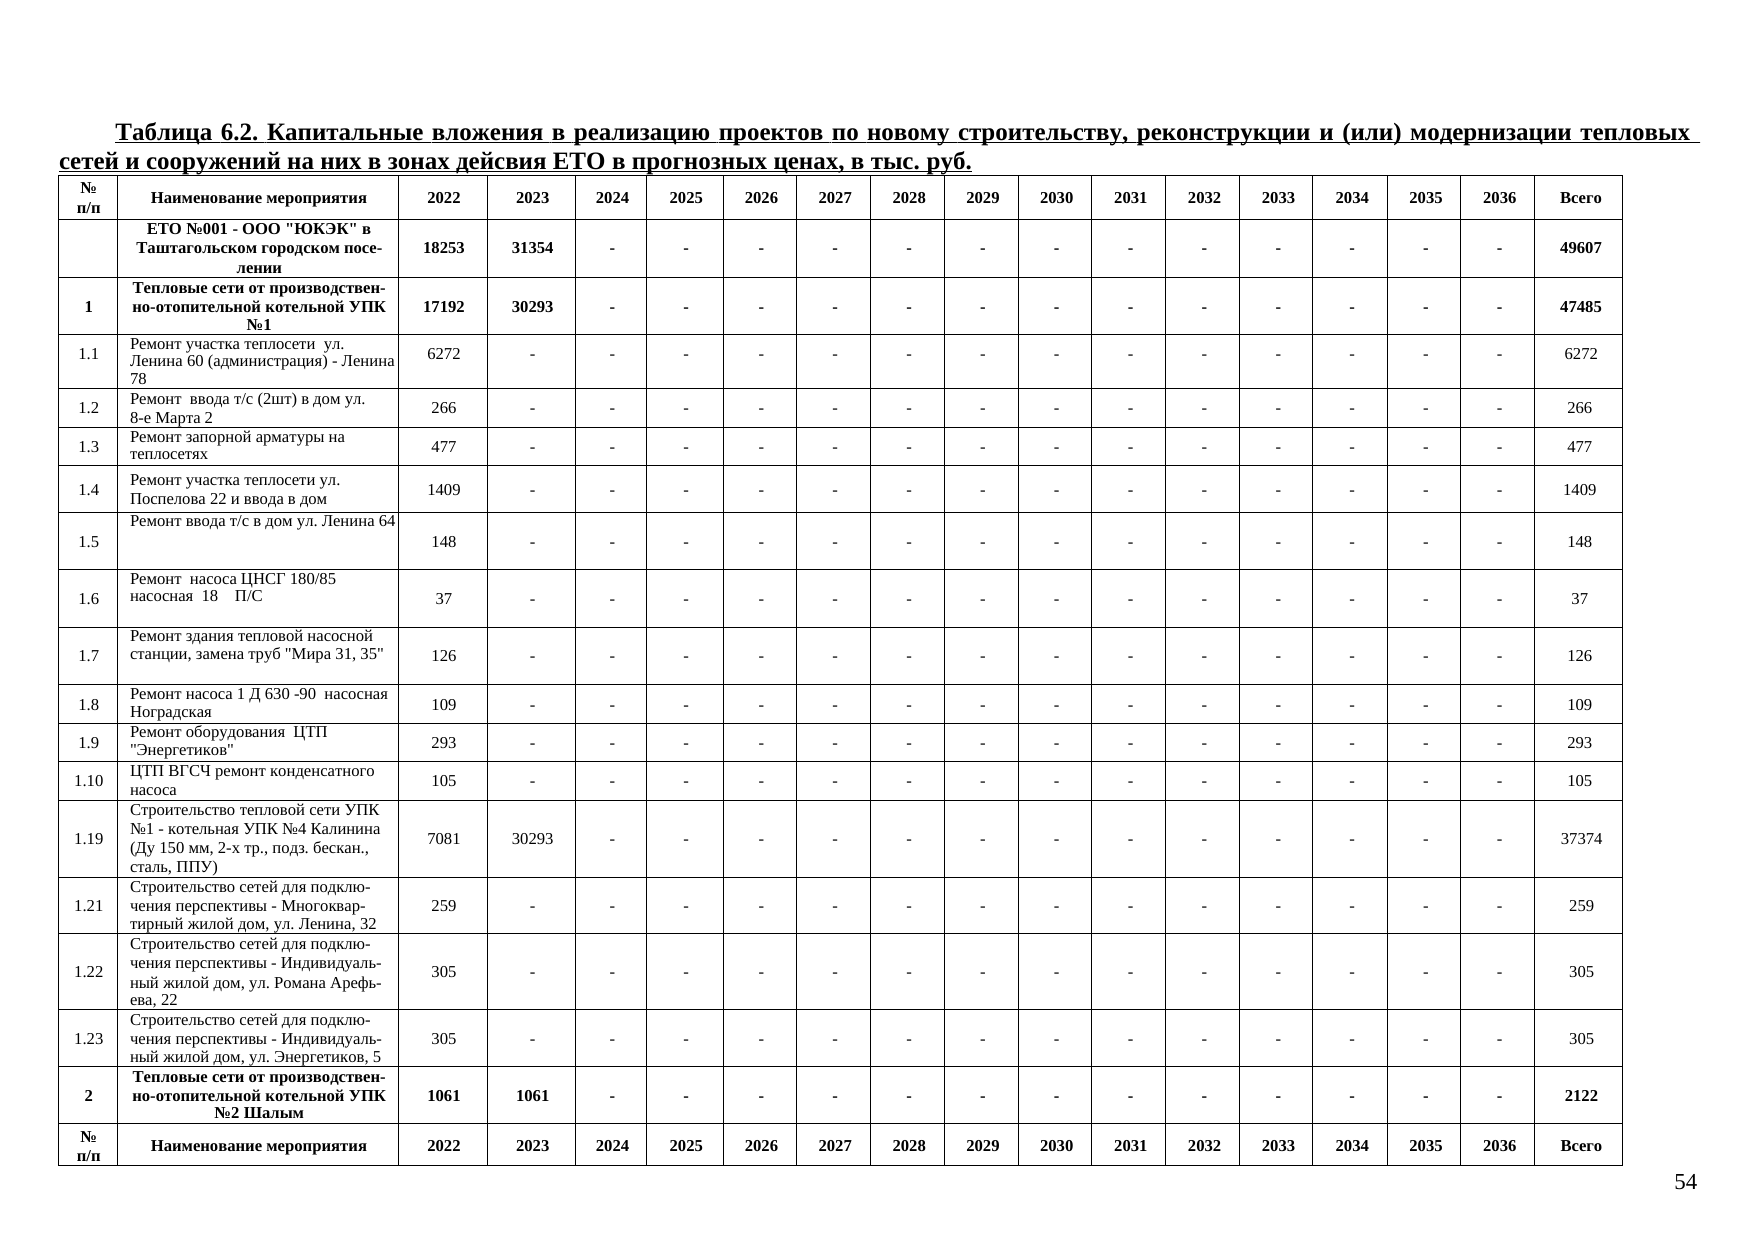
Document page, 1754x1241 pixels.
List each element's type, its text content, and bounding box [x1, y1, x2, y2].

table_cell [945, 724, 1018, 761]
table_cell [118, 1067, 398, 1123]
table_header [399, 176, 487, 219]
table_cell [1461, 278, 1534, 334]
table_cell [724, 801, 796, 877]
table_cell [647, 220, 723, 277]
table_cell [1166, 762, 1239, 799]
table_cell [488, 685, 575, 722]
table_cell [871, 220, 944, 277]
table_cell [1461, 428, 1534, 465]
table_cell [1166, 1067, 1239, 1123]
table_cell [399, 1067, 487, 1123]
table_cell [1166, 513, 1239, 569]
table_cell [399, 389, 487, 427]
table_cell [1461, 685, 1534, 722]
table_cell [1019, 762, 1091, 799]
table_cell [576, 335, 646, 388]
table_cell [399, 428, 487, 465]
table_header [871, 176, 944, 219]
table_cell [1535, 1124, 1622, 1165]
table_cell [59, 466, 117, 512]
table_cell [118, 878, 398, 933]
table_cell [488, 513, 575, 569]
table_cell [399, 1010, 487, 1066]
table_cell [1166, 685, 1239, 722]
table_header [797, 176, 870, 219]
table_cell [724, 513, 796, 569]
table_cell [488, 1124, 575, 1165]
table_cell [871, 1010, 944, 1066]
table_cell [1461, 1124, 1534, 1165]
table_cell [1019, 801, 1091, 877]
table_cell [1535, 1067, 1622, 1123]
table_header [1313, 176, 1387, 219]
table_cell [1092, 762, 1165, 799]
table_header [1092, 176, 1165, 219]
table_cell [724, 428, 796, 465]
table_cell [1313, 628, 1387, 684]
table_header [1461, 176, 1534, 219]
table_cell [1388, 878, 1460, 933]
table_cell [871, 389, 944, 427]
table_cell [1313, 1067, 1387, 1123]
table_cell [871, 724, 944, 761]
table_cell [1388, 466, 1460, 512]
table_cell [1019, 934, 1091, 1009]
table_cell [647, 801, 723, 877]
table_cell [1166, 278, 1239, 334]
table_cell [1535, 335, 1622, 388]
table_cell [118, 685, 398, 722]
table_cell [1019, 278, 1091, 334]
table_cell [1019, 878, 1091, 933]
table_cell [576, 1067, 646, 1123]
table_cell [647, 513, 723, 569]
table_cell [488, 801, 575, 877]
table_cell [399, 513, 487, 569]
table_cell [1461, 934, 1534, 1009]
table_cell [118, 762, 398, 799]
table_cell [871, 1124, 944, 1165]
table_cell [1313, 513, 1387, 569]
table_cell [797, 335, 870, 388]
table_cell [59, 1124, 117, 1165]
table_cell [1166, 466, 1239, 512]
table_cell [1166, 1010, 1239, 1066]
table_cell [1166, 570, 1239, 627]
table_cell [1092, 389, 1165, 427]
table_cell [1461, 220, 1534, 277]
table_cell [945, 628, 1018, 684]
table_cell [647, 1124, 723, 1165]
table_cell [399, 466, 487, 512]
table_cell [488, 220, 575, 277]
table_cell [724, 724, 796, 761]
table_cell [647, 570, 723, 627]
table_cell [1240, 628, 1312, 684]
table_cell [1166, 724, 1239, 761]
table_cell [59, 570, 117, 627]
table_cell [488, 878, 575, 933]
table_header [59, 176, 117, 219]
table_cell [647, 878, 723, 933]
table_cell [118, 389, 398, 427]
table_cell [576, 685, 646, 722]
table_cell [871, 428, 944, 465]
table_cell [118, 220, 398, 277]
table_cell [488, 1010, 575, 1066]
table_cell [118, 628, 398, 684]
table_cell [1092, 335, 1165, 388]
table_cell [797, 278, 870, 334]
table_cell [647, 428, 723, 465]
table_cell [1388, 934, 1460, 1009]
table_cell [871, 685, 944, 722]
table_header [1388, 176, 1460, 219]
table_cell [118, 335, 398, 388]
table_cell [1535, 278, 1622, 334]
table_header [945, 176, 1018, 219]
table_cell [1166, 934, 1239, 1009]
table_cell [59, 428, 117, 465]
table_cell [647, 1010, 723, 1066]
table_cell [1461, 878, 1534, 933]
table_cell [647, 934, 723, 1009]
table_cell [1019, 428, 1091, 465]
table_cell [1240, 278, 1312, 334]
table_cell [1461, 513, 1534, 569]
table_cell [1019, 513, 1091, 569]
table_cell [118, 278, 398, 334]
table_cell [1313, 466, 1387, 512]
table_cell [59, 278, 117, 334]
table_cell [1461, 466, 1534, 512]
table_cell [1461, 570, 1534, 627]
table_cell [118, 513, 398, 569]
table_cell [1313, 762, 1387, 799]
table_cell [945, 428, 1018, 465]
text Таблица 6.2. Капитальные вложения в реализацию проектов по новому строительству, реконструкции и (или) модернизации тепловых сетей и сооружений на них в зонах дейсвия ЕТО в прогнозных ценах, в тыс. руб. [59, 117, 1739, 174]
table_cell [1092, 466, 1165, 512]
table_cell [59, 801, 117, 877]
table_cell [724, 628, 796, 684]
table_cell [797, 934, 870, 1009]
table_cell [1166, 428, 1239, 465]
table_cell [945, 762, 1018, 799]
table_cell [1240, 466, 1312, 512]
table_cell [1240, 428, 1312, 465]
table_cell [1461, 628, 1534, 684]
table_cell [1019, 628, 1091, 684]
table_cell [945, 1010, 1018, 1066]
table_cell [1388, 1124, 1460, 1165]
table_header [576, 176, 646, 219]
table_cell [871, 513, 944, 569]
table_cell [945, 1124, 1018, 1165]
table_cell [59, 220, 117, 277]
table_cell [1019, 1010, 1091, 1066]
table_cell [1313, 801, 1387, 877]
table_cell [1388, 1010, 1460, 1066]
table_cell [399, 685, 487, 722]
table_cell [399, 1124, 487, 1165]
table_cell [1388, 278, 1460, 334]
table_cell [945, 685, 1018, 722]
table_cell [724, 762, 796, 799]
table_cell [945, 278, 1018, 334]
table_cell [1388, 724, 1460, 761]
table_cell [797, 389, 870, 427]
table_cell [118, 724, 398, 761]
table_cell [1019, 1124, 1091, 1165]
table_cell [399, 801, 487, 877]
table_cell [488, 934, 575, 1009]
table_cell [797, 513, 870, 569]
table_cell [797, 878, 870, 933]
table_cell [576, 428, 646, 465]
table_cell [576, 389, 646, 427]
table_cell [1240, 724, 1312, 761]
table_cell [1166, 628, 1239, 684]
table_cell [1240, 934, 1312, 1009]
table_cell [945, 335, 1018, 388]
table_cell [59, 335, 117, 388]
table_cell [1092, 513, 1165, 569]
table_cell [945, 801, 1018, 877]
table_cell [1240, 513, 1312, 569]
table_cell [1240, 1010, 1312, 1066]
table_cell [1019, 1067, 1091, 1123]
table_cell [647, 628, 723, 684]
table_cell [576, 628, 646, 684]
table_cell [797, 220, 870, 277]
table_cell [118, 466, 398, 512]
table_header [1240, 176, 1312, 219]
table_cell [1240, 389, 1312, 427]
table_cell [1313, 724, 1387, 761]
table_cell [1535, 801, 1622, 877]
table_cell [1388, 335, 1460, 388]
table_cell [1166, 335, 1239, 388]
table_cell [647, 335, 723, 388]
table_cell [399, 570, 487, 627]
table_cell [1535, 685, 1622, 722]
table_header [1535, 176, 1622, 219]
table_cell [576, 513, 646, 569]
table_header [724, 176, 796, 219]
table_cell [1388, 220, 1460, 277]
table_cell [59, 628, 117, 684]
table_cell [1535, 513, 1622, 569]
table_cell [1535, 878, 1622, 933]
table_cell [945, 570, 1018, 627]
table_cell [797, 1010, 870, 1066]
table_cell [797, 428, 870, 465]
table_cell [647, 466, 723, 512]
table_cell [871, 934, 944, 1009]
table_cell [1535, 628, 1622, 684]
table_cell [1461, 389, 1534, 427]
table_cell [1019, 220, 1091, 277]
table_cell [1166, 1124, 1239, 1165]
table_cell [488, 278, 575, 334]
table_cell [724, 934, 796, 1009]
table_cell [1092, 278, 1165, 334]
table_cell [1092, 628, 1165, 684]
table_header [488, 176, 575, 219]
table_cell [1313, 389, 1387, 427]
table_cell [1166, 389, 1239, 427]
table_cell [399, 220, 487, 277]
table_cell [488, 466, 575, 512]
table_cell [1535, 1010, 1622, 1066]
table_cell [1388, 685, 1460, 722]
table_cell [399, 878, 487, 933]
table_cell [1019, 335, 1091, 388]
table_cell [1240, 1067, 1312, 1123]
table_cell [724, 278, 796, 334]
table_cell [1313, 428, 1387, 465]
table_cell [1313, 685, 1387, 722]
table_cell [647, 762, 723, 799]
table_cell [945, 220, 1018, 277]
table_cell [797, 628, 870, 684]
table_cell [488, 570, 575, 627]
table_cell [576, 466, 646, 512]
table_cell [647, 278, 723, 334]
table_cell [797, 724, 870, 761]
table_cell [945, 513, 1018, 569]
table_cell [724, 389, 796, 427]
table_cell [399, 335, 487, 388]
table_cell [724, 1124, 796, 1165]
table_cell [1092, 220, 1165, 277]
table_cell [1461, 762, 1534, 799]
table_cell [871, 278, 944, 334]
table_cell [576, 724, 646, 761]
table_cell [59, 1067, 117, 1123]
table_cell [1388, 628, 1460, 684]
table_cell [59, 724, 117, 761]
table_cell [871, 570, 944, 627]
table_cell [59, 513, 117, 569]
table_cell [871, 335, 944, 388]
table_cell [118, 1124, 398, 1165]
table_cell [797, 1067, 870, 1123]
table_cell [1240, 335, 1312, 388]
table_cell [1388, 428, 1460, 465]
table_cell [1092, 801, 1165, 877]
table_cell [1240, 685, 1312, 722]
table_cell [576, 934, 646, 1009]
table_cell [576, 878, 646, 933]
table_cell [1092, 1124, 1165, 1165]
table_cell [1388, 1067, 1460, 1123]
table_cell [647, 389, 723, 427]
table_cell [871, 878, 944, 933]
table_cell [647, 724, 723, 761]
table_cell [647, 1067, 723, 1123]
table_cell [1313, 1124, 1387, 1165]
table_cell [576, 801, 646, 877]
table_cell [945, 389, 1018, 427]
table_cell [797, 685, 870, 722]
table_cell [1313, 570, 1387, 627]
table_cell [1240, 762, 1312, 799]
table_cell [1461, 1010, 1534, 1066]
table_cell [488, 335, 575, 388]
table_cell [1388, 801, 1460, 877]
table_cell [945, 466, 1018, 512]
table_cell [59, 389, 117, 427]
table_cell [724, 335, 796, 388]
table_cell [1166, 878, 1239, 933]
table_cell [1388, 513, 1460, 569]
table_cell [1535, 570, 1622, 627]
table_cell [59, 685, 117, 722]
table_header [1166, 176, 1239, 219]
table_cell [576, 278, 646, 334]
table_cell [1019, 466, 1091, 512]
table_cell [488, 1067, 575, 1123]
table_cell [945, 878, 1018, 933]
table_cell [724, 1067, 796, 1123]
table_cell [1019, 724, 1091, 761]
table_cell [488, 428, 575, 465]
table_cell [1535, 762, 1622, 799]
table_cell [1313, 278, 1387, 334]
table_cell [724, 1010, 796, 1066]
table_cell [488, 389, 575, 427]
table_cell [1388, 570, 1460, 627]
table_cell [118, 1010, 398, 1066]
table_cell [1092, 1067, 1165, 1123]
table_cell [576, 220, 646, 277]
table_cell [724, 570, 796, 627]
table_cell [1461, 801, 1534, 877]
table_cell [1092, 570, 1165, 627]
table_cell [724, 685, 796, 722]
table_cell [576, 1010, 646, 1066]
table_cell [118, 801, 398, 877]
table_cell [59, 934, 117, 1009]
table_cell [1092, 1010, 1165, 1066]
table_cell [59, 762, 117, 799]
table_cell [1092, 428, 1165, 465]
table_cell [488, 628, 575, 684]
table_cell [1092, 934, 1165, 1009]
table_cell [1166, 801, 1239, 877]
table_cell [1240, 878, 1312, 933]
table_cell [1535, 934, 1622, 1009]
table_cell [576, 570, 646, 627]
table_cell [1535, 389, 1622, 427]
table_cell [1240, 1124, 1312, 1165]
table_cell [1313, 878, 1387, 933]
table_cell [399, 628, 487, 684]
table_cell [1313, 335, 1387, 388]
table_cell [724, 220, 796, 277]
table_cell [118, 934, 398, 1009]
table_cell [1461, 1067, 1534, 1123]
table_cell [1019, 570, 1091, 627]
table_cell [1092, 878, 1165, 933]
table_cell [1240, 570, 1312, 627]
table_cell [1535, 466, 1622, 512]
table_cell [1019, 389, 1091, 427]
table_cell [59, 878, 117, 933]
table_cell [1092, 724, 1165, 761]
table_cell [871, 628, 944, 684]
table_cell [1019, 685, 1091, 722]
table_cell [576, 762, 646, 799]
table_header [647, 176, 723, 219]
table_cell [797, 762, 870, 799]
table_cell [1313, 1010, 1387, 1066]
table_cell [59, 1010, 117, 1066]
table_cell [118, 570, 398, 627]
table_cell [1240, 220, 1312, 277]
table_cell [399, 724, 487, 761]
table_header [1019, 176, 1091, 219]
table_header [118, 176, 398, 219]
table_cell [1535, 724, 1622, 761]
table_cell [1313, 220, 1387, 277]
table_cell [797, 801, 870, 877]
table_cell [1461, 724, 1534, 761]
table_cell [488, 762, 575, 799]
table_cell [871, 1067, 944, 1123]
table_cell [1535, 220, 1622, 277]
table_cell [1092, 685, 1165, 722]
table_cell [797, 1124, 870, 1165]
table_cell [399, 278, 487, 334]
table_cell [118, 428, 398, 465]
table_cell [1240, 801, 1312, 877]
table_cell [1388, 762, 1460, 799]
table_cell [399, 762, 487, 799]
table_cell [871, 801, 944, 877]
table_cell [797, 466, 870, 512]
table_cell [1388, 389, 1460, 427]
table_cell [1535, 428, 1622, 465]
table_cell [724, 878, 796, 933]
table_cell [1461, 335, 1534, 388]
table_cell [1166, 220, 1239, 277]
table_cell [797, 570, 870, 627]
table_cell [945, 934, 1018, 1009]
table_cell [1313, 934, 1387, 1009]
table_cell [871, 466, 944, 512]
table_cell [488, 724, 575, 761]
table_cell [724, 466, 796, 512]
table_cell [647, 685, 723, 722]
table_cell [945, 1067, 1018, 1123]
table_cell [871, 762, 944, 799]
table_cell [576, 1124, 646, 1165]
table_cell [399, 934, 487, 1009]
